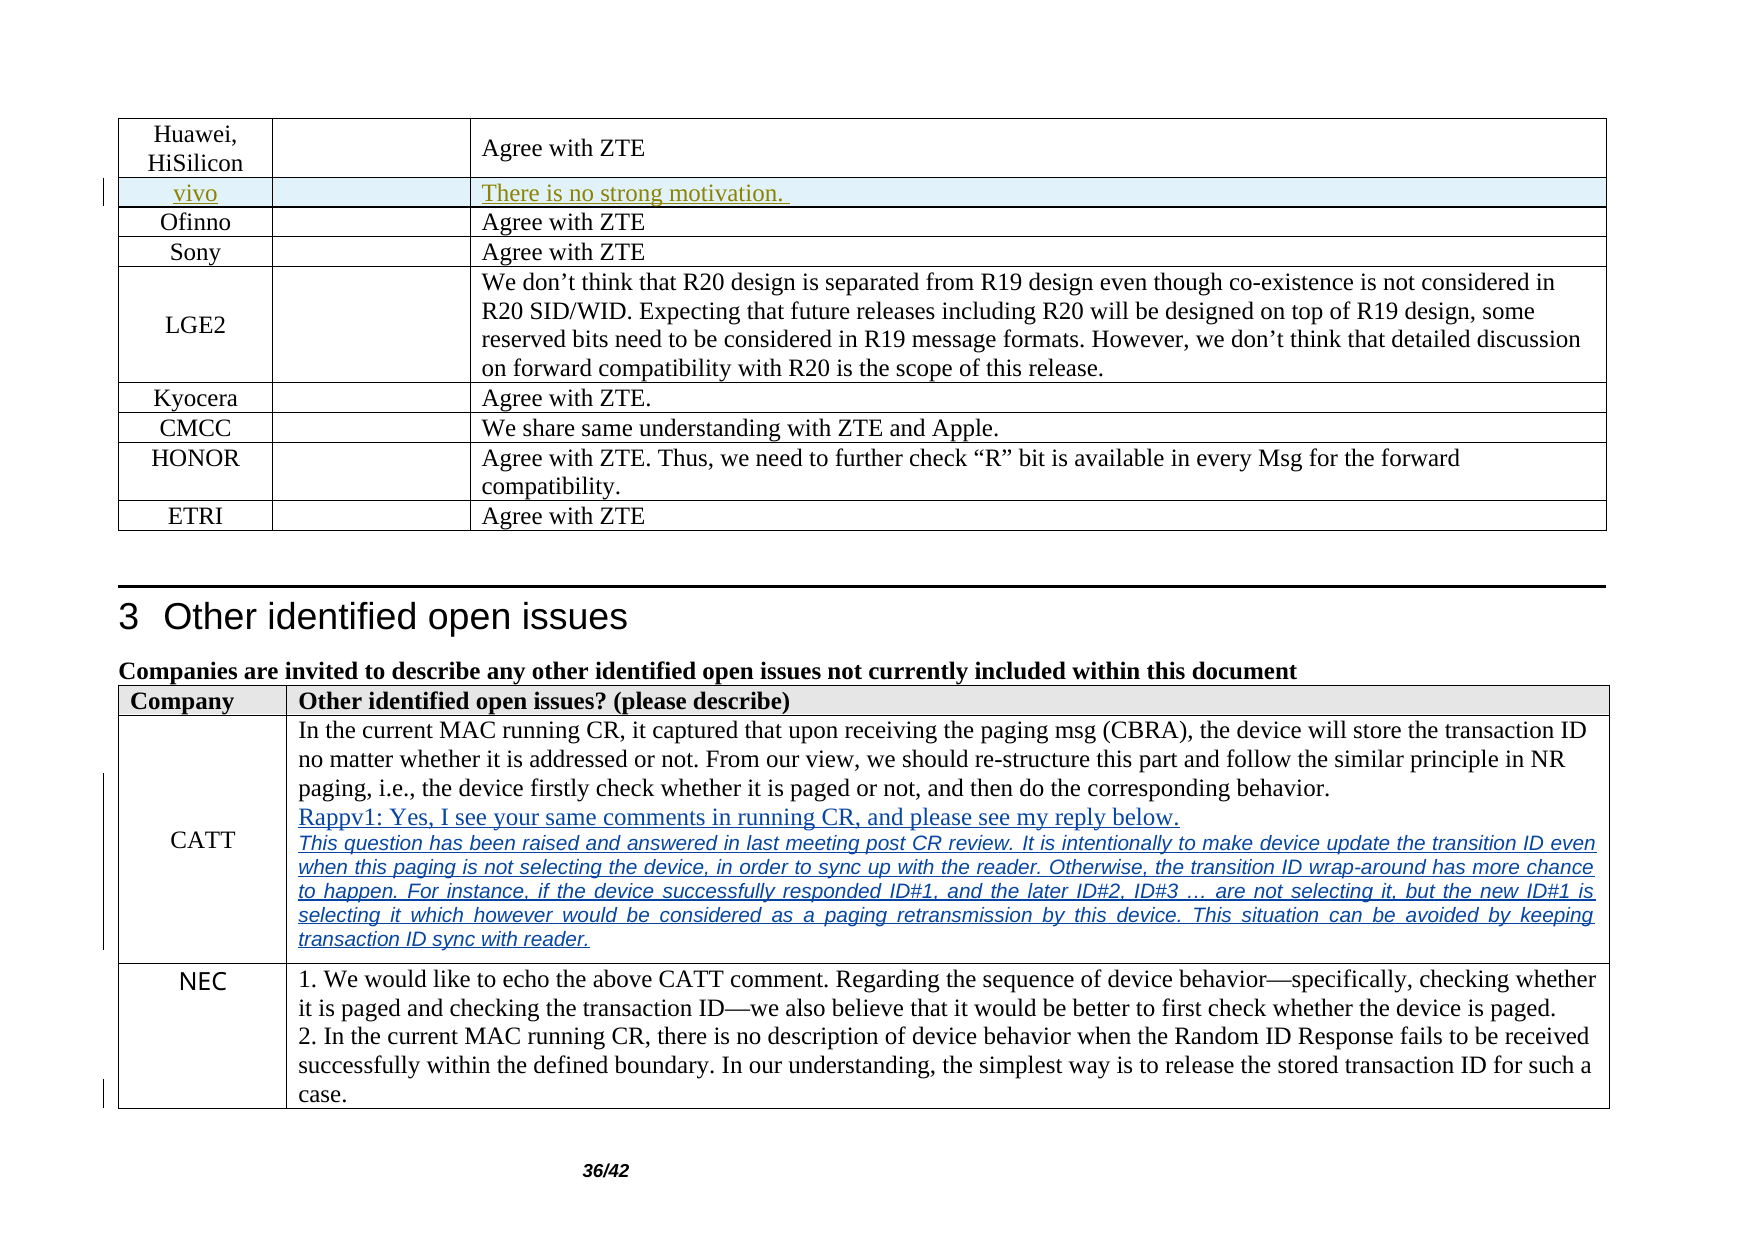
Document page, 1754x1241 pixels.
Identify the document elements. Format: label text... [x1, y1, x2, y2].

table_cell Kyocera [119, 383, 272, 412]
table_cell Sony [119, 237, 272, 266]
table_cell [273, 119, 470, 177]
table_cell CATT [119, 716, 286, 963]
table_cell NEC [119, 964, 286, 1108]
table_header Company [119, 686, 286, 714]
table_cell [273, 413, 470, 442]
table_cell Huawei, HiSilicon [119, 119, 272, 177]
table_cell Agree with ZTE [471, 119, 1606, 177]
table_cell Agree with ZTE [471, 501, 1606, 530]
table_cell [273, 208, 470, 236]
table_cell [273, 443, 470, 500]
table_cell In the current MAC running CR, it captured that upon receiving the paging msg (CBRA), the device will store the transaction ID no matter whether it is addressed or not. From our view, we should re-structure this part and follow the similar principle in NR paging, i.e., the device firstly check whether it is paged or not, and then do the corresponding behavior. [287, 716, 1609, 963]
table_cell [273, 237, 470, 266]
table_cell [273, 501, 470, 530]
table_cell HONOR [119, 443, 272, 500]
table_cell [273, 383, 470, 412]
table_cell We share same understanding with ZTE and Apple. [471, 413, 1606, 442]
table_cell Agree with ZTE [471, 237, 1606, 266]
table_cell Agree with ZTE. Thus, we need to further check “R” bit is available in every Msg for the forward compatibility. [471, 443, 1606, 500]
table_cell Agree with ZTE [471, 208, 1606, 236]
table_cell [287, 964, 1609, 1108]
table_cell LGE2 [119, 267, 272, 382]
table_cell We don’t think that R20 design is separated from R19 design even though co-existence is not considered in R20 SID/WID. Expecting that future releases including R20 will be designed on top of R19 design, some reserved bits need to be considered in R19 message formats. However, we don’t think that detailed discussion on forward compatibility with R20 is the scope of this release. [471, 267, 1606, 382]
table_cell Ofinno [119, 208, 272, 236]
table_header Other identified open issues? (please describe) [287, 686, 1609, 714]
text Companies are invited to describe any other identified open issues not currently included within this document [118, 656, 1606, 685]
table_cell [273, 267, 470, 382]
table_cell CMCC [119, 413, 272, 442]
table_cell ETRI [119, 501, 272, 530]
table_cell Agree with ZTE. [471, 383, 1606, 412]
subtitle Other identified open issues [118, 588, 1606, 637]
